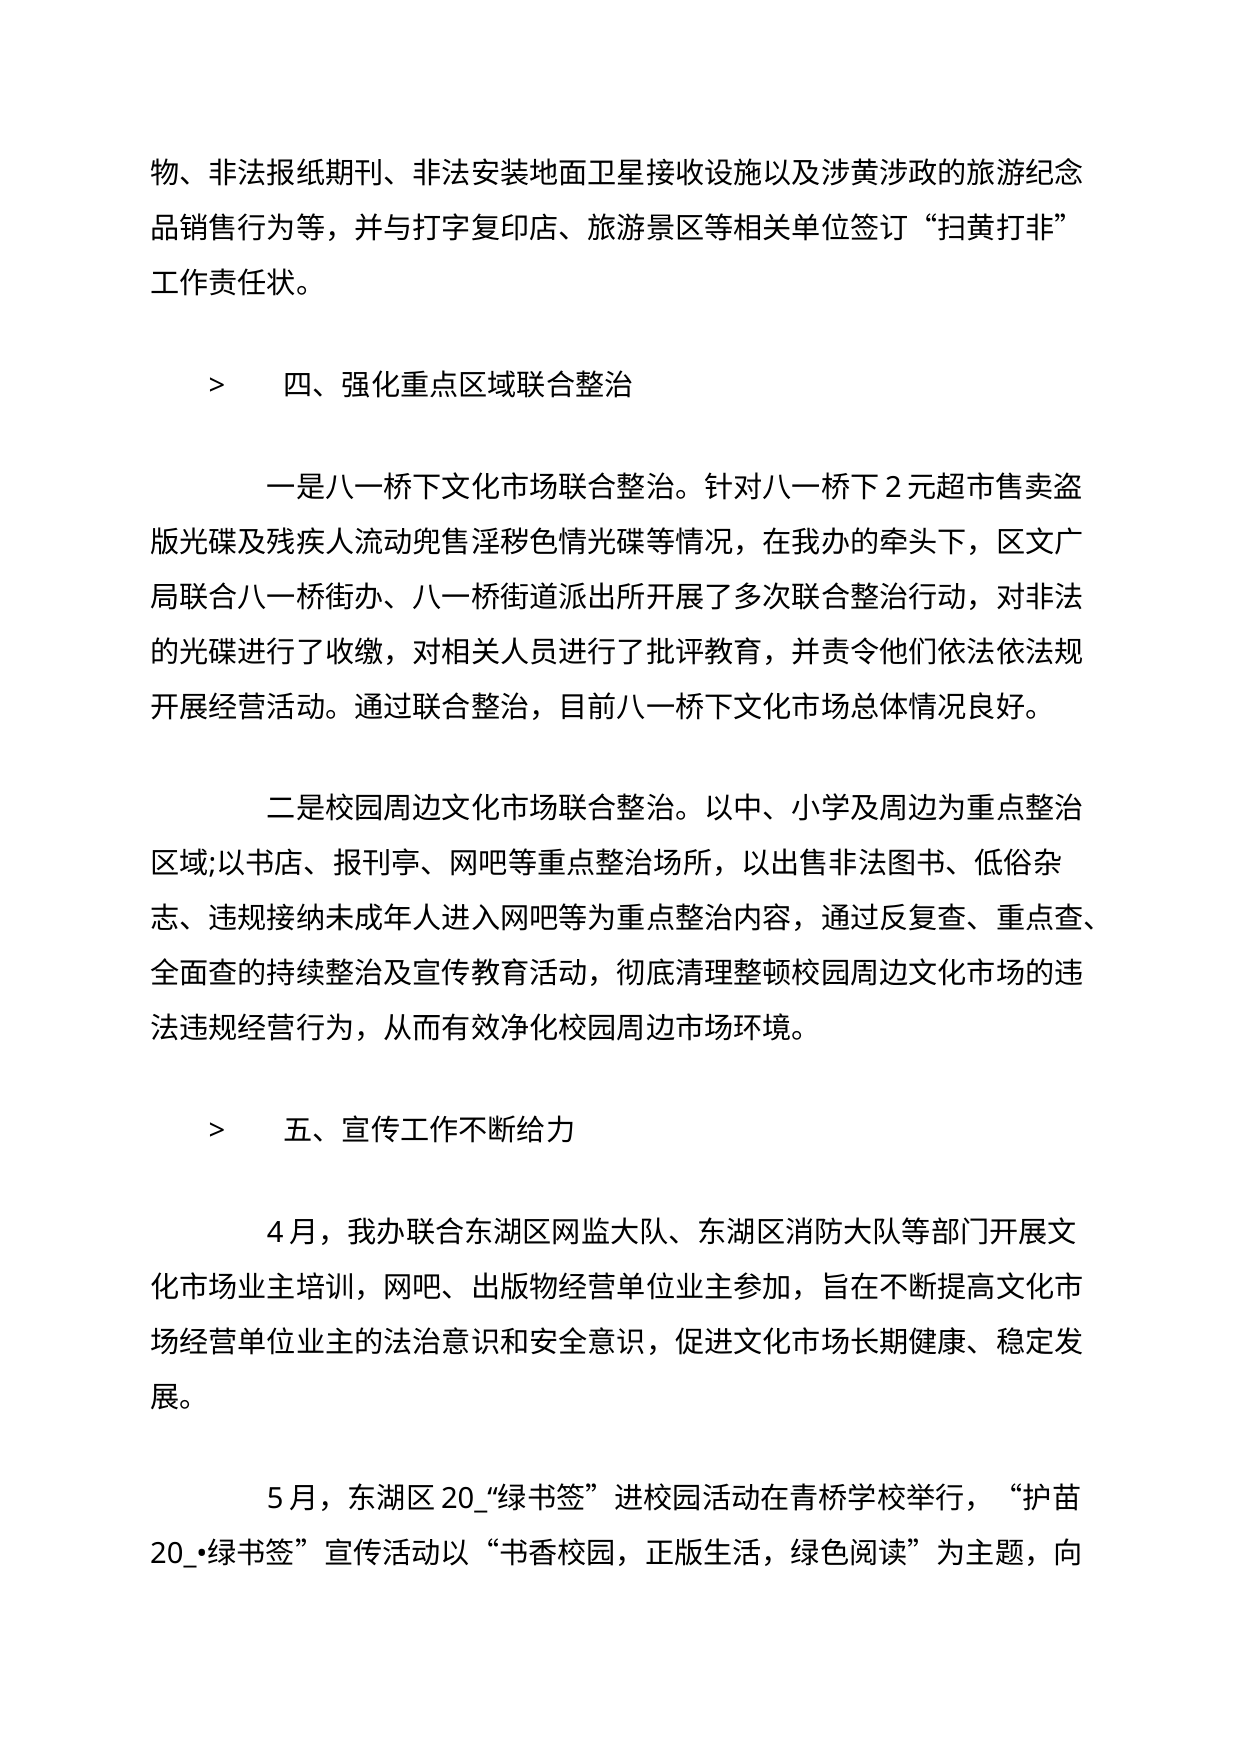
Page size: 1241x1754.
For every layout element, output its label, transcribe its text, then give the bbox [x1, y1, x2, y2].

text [150, 150, 1090, 302]
text > 五、宣传工作不断给力 [150, 1106, 1090, 1149]
text 二是校园周边文化市场联合整治。以中、小学及周边为重点整治区域;以书店、报刊亭、网吧等重点整治场所，以出售非法图书、低俗杂志、违规接纳未成年人进入网吧等为重点整治内容，通过反复查、重点查、全面查的持续整治及宣传教育活动，彻底清理整顿校园周边文化市场的违法违规经营行为，从而有效净化校园周边市场环境。 [150, 785, 1090, 1047]
text 4月，我办联合东湖区网监大队、东湖区消防大队等部门开展文化市场业主培训，网吧、出版物经营单位业主参加，旨在不断提高文化市场经营单位业主的法治意识和安全意识，促进文化市场长期健康、稳定发展。 [150, 1208, 1090, 1416]
text > 四、强化重点区域联合整治 [150, 362, 1090, 404]
text 一是八一桥下文化市场联合整治。针对八一桥下2元超市售卖盗版光碟及残疾人流动兜售淫秽色情光碟等情况，在我办的牵头下，区文广局联合八一桥街办、八一桥街道派出所开展了多次联合整治行动，对非法的光碟进行了收缴，对相关人员进行了批评教育，并责令他们依法依法规开展经营活动。通过联合整治，目前八一桥下文化市场总体情况良好。 [150, 463, 1090, 726]
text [150, 1475, 1090, 1572]
